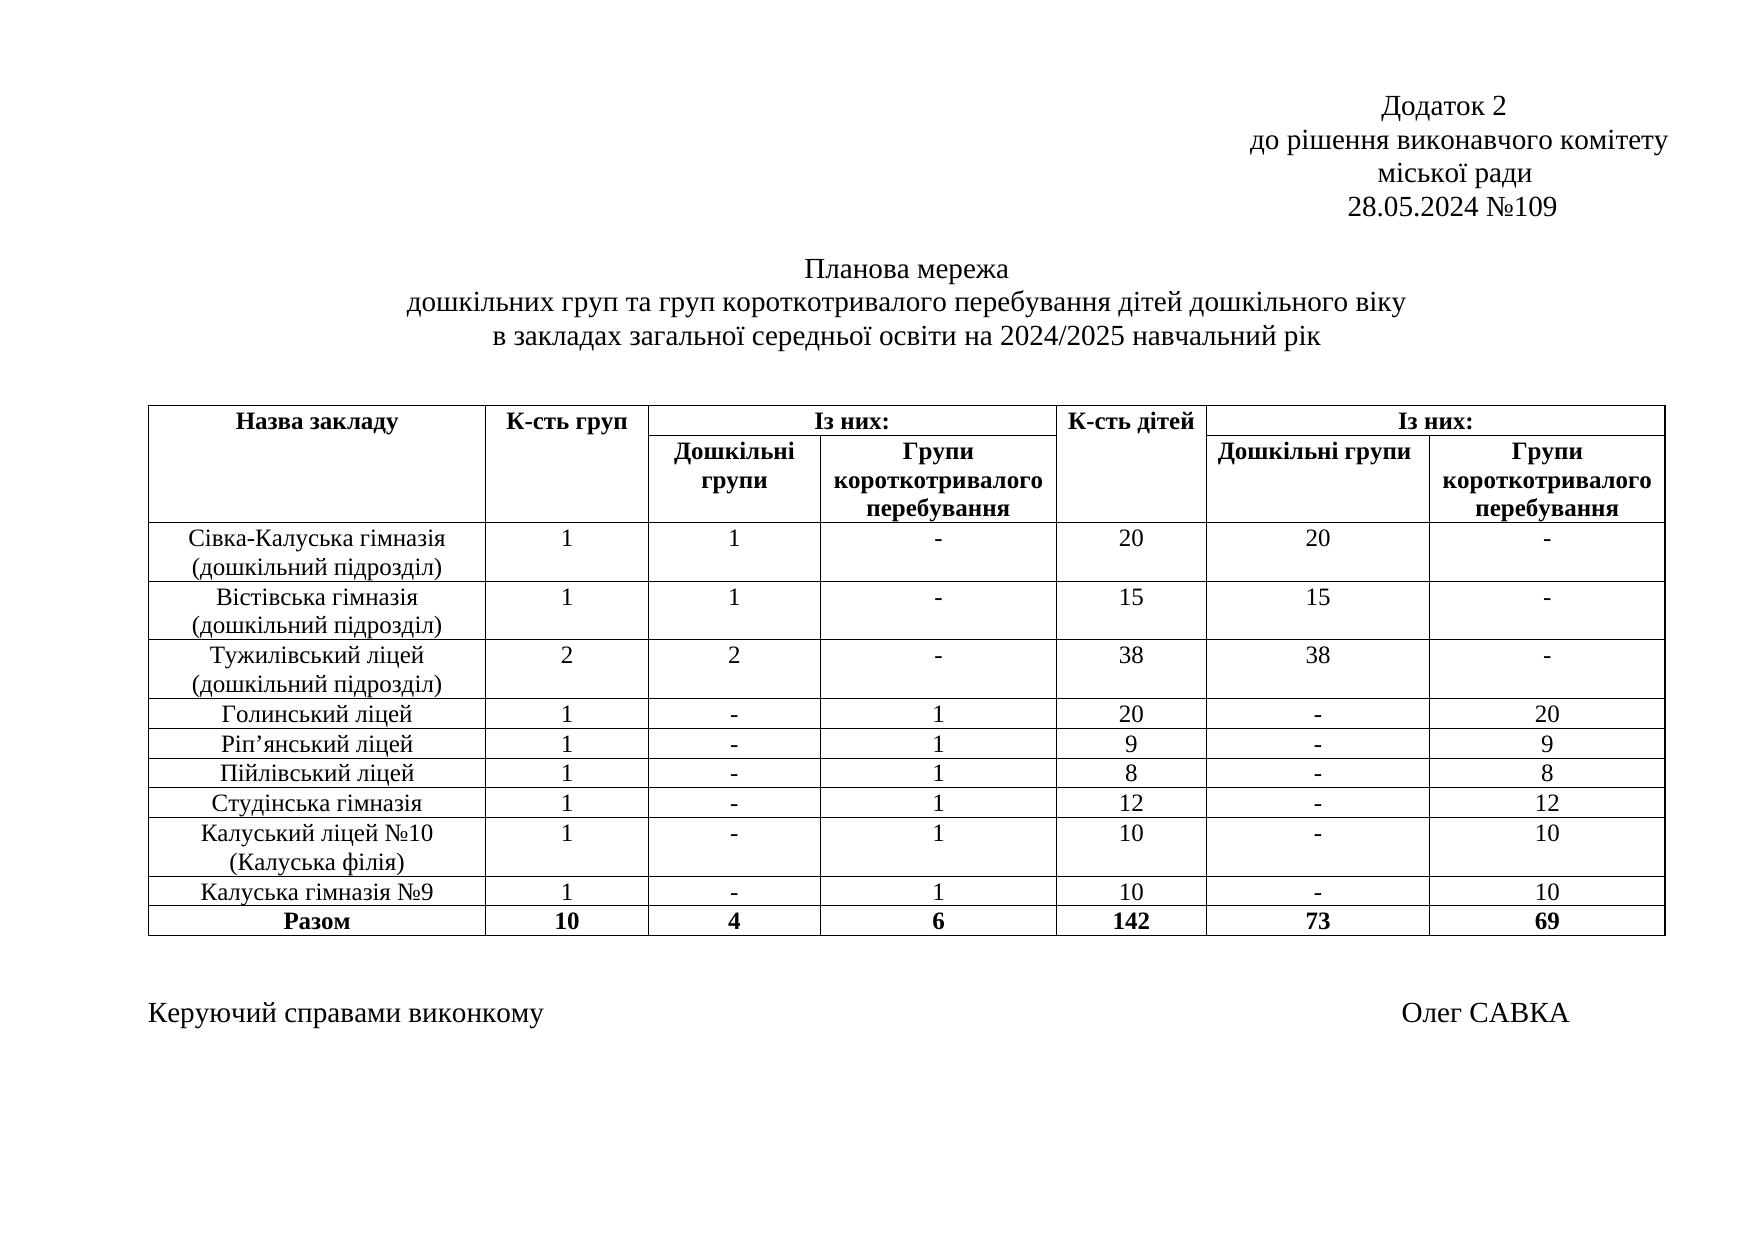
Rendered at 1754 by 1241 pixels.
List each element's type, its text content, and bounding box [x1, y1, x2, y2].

table_cell 20 [1057, 699, 1206, 728]
table_cell 38 [1207, 640, 1429, 698]
table_cell 1 [821, 818, 1056, 876]
text Додаток 2 [148, 88, 1668, 122]
table_cell 1 [486, 582, 648, 639]
table_cell 20 [1207, 523, 1429, 581]
table_cell 73 [1207, 906, 1429, 935]
table_cell 20 [1430, 699, 1664, 728]
table_cell - [1207, 788, 1429, 817]
table_cell Тужилівський ліцей (дошкільний підрозділ) [149, 640, 485, 698]
table_cell 1 [649, 582, 820, 639]
table_cell Вістівська гімназія (дошкільний підрозділ) [149, 582, 485, 639]
table_cell Ріп’янський ліцей [149, 729, 485, 757]
text в закладах загальної середньої освіти на 2024/2025 навчальний рік [148, 318, 1665, 351]
table_cell Разом [149, 906, 485, 935]
table_cell 6 [821, 906, 1056, 935]
table_cell 1 [486, 759, 648, 787]
table_cell 10 [1430, 818, 1664, 876]
text Планова мережа [148, 251, 1665, 284]
table_cell 1 [486, 818, 648, 876]
table_cell Дошкільні групи [649, 436, 820, 522]
table_cell - [1207, 759, 1429, 787]
table_cell Пійлівський ліцей [149, 759, 485, 787]
table_header К-сть дітей [1057, 406, 1206, 522]
table_cell 1 [821, 788, 1056, 817]
table_cell 1 [821, 699, 1056, 728]
table_cell 1 [486, 729, 648, 757]
table_header Із них: [649, 406, 1056, 435]
table_cell 38 [1057, 640, 1206, 698]
table_cell 1 [486, 788, 648, 817]
table_cell 9 [1430, 729, 1664, 757]
table_cell 1 [821, 729, 1056, 757]
text Керуючий справами виконкому Олег САВКА [148, 996, 1665, 1029]
table_cell 9 [1057, 729, 1206, 757]
table_cell - [1430, 523, 1664, 581]
table_cell 1 [821, 877, 1056, 905]
table_cell - [1207, 699, 1429, 728]
table_cell 1 [486, 523, 648, 581]
table_cell 15 [1057, 582, 1206, 639]
table_cell 20 [1057, 523, 1206, 581]
text міської ради [148, 156, 1668, 189]
table_cell Групи короткотривалого перебування [821, 436, 1056, 522]
table_cell 142 [1057, 906, 1206, 935]
table_cell - [1430, 582, 1664, 639]
table_cell 10 [1430, 877, 1664, 905]
table_cell 10 [1057, 877, 1206, 905]
table_header Назва закладу [149, 406, 485, 522]
table_cell 10 [1057, 818, 1206, 876]
table_cell - [1207, 818, 1429, 876]
table_header К-сть груп [486, 406, 648, 522]
table_cell 1 [649, 523, 820, 581]
table_cell 69 [1430, 906, 1664, 935]
table_cell - [649, 788, 820, 817]
text до рішення виконавчого комітету [148, 122, 1668, 156]
table_cell 12 [1057, 788, 1206, 817]
table_cell 8 [1057, 759, 1206, 787]
table_cell - [649, 818, 820, 876]
table_cell 1 [486, 877, 648, 905]
table_cell Калуська гімназія №9 [149, 877, 485, 905]
table_cell 2 [649, 640, 820, 698]
table_cell Дошкільні групи [1207, 436, 1429, 522]
table_cell Калуський ліцей №10 (Калуська філія) [149, 818, 485, 876]
table_cell - [1207, 877, 1429, 905]
table_cell 10 [486, 906, 648, 935]
table_cell - [649, 877, 820, 905]
table_cell - [649, 729, 820, 757]
table_cell - [821, 640, 1056, 698]
table_cell - [649, 759, 820, 787]
table_cell Сівка-Калуська гімназія (дошкільний підрозділ) [149, 523, 485, 581]
table_cell Групи короткотривалого перебування [1430, 436, 1664, 522]
table_cell 15 [1207, 582, 1429, 639]
table_cell - [821, 582, 1056, 639]
text 28.05.2024 №109 [148, 189, 1668, 223]
text дошкільних груп та груп короткотривалого перебування дітей дошкільного віку [148, 284, 1665, 318]
table_cell 8 [1430, 759, 1664, 787]
table_cell - [649, 699, 820, 728]
table_cell - [821, 523, 1056, 581]
table_cell - [1430, 640, 1664, 698]
table_cell Голинський ліцей [149, 699, 485, 728]
table_cell 4 [649, 906, 820, 935]
table_cell 2 [486, 640, 648, 698]
table_cell 12 [1430, 788, 1664, 817]
table_cell Студінська гімназія [149, 788, 485, 817]
table_cell 1 [821, 759, 1056, 787]
table_cell - [1207, 729, 1429, 757]
table_cell 1 [486, 699, 648, 728]
table_header Із них: [1207, 406, 1664, 435]
